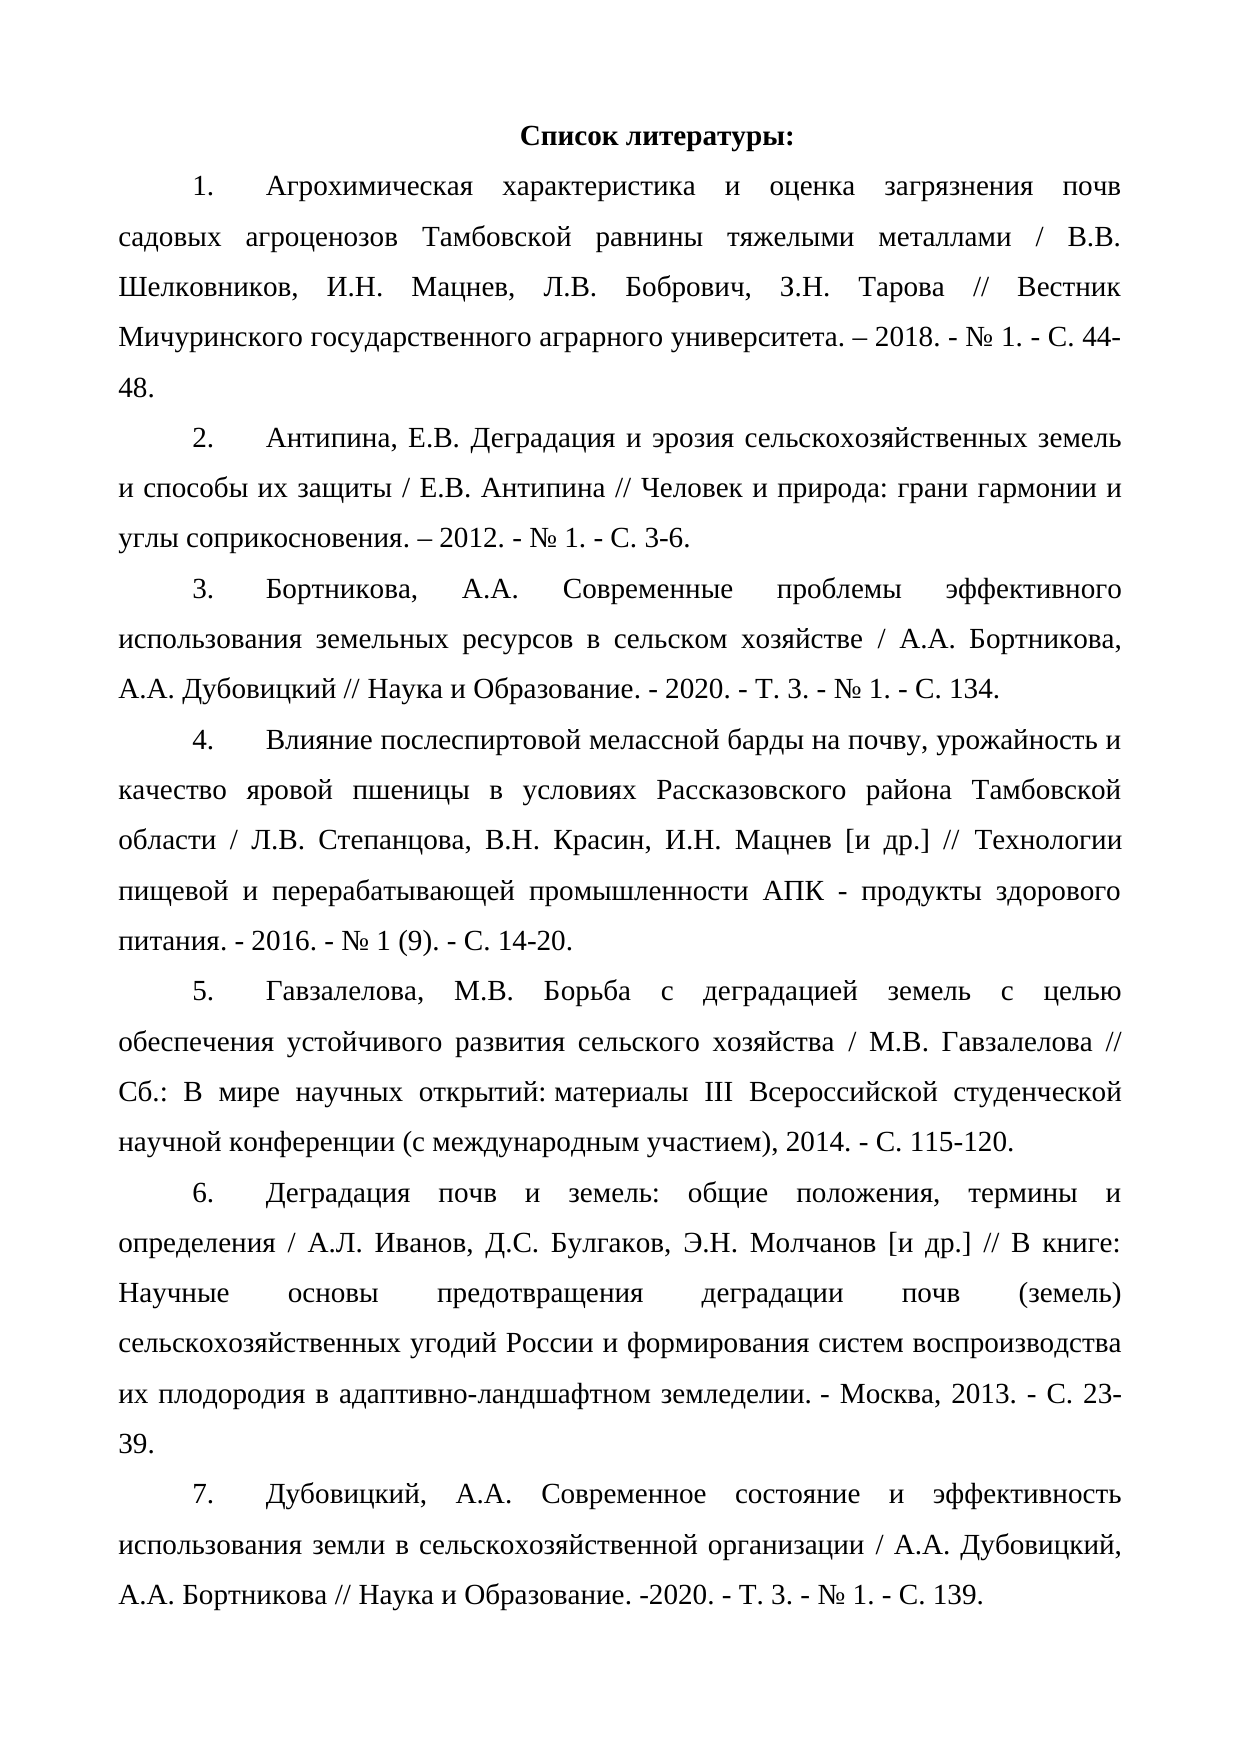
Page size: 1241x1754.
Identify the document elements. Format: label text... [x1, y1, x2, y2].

list Бортникова, А.А. Современные проблемы эффективного использования земельных ресурсов в сельском хозяйстве / А.А. Бортникова, А.А. Дубовицкий // Наука и Образование. - 2020. - Т. 3. - № 1. - С. 134. [118, 571, 1122, 705]
list Влияние послеспиртовой мелассной барды на почву, урожайность и качество яровой пшеницы в условиях Рассказовского района Тамбовской области / Л.В. Степанцова, В.Н. Красин, И.Н. Мацнев [и др.] // Технологии пищевой и перерабатывающей промышленности АПК - продукты здорового питания. - 2016. - № 1 (9). - С. 14-20. [118, 722, 1122, 957]
list Антипина, Е.В. Деградация и эрозия сельскохозяйственных земель и способы их защиты / Е.В. Антипина // Человек и природа: грани гармонии и углы соприкосновения. – 2012. - № 1. - С. 3-6. [118, 420, 1122, 554]
list Агрохимическая характеристика и оценка загрязнения почв садовых агроценозов Тамбовской равнины тяжелыми металлами / В.В. Шелковников, И.Н. Мацнев, Л.В. Бобрович, З.Н. Тарова // Вестник Мичуринского государственного аграрного университета. – 2018. - № 1. - С. 44-48. [118, 168, 1122, 403]
text Список литературы: [118, 118, 1122, 152]
list Дубовицкий, А.А. Современное состояние и эффективность использования земли в сельскохозяйственной организации / А.А. Дубовицкий, А.А. Бортникова // Наука и Образование. -2020. - Т. 3. - № 1. - С. 139. [118, 1477, 1122, 1611]
list Гавзалелова, М.В. Борьба с деградацией земель с целью обеспечения устойчивого развития сельского хозяйства / М.В. Гавзалелова // Сб.: В мире научных открытий: материалы III Всероссийской студенческой научной конференции (с международным участием), 2014. - С. 115-120. [118, 973, 1122, 1158]
list Деградация почв и земель: общие положения, термины и определения / А.Л. Иванов, Д.С. Булгаков, Э.Н. Молчанов [и др.] // В книге: Научные основы предотвращения деградации почв (земель) сельскохозяйственных угодий России и формирования систем воспроизводства их плодородия в адаптивно-ландшафтном земледелии. - Москва, 2013. - С. 23-39. [118, 1175, 1122, 1460]
